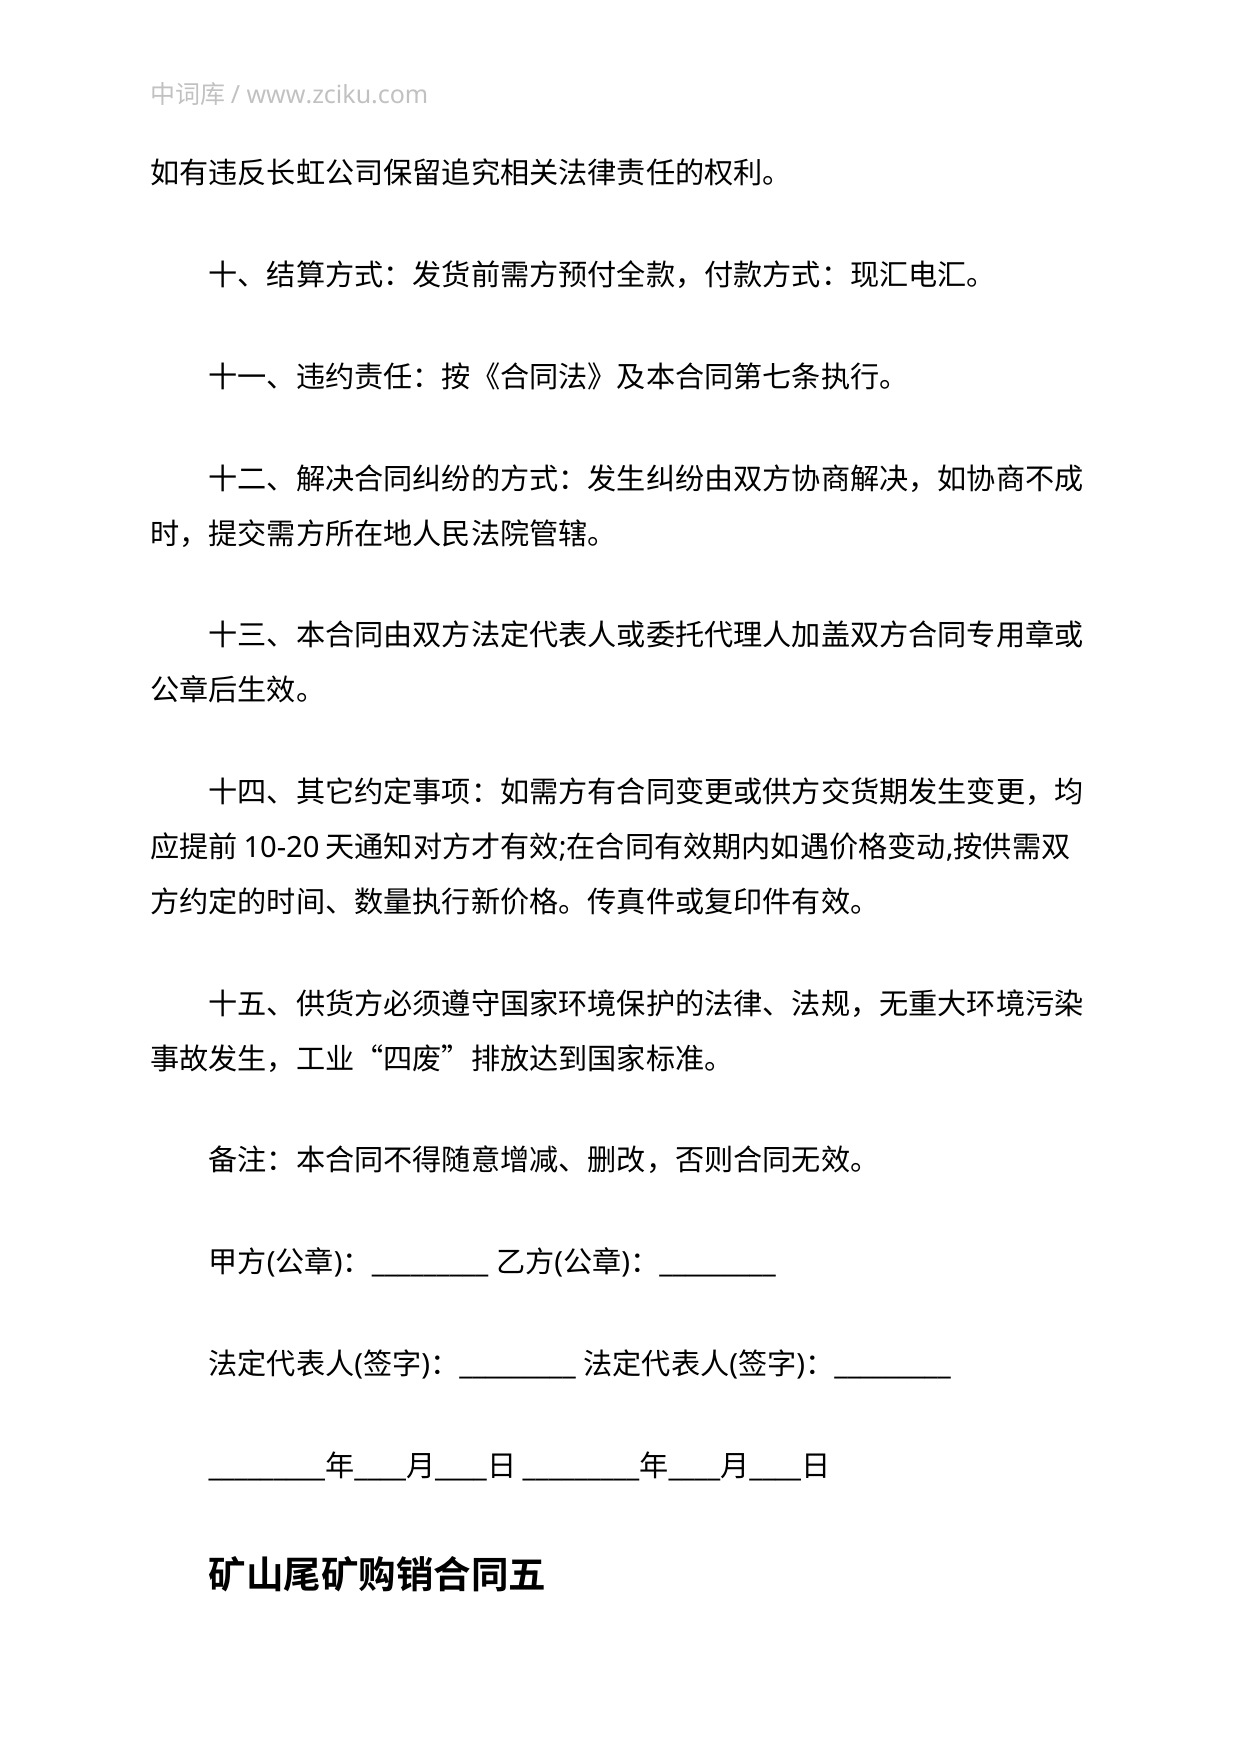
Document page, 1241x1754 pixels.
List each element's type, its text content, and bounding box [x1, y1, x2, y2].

text 甲方(公章)：_________ 乙方(公章)：_________ [150, 1239, 1090, 1281]
text 十、结算方式：发货前需方预付全款，付款方式：现汇电汇。 [150, 252, 1090, 294]
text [150, 150, 1090, 192]
text 十三、本合同由双方法定代表人或委托代理人加盖双方合同专用章或公章后生效。 [150, 612, 1090, 709]
text 十四、其它约定事项：如需方有合同变更或供方交货期发生变更，均应提前10-20天通知对方才有效;在合同有效期内如遇价格变动,按供需双方约定的时间、数量执行新价格。传真件或复印件有效。 [150, 769, 1090, 921]
text 十五、供货方必须遵守国家环境保护的法律、法规，无重大环境污染事故发生，工业“四废”排放达到国家标准。 [150, 980, 1090, 1077]
text 十一、违约责任：按《合同法》及本合同第七条执行。 [150, 353, 1090, 396]
text 十二、解决合同纠纷的方式：发生纠纷由双方协商解决，如协商不成时，提交需方所在地人民法院管辖。 [150, 455, 1090, 552]
text _________年____月____日 _________年____月____日 [150, 1443, 1090, 1485]
text 矿山尾矿购销合同五 [150, 1545, 1090, 1599]
text 法定代表人(签字)：_________ 法定代表人(签字)：_________ [150, 1341, 1090, 1383]
text 备注：本合同不得随意增减、删改，否则合同无效。 [150, 1137, 1090, 1179]
